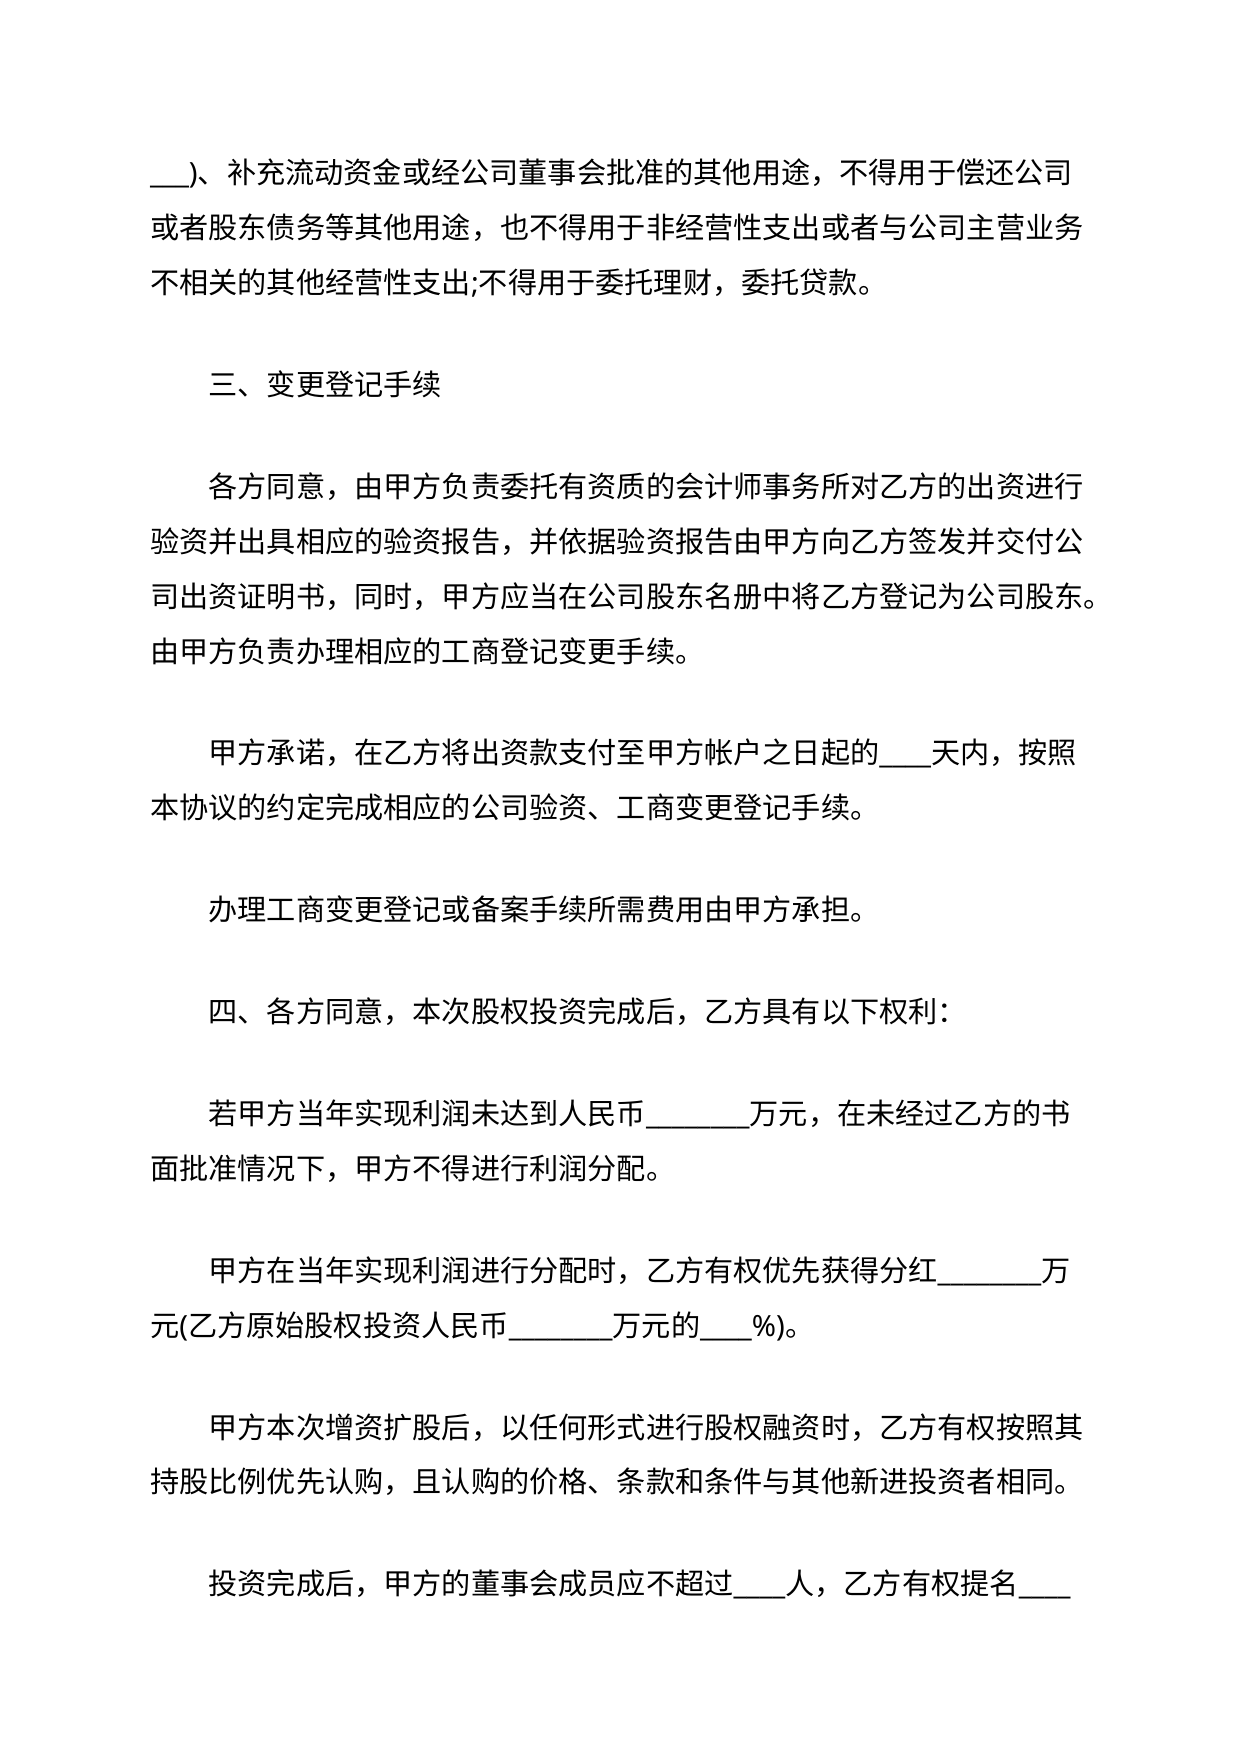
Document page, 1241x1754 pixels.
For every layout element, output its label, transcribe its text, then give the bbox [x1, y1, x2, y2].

text 各方同意，由甲方负责委托有资质的会计师事务所对乙方的出资进行验资并出具相应的验资报告，并依据验资报告由甲方向乙方签发并交付公司出资证明书，同时，甲方应当在公司股东名册中将乙方登记为公司股东。由甲方负责办理相应的工商登记变更手续。 [150, 464, 1090, 671]
text 办理工商变更登记或备案手续所需费用由甲方承担。 [150, 887, 1090, 929]
text 甲方本次增资扩股后，以任何形式进行股权融资时，乙方有权按照其持股比例优先认购，且认购的价格、条款和条件与其他新进投资者相同。 [150, 1404, 1090, 1501]
text 若甲方当年实现利润未达到人民币________万元，在未经过乙方的书面批准情况下，甲方不得进行利润分配。 [150, 1090, 1090, 1188]
text 三、变更登记手续 [150, 362, 1090, 404]
text 甲方在当年实现利润进行分配时，乙方有权优先获得分红________万元(乙方原始股权投资人民币________万元的____%)。 [150, 1247, 1090, 1344]
text 甲方承诺，在乙方将出资款支付至甲方帐户之日起的____天内，按照本协议的约定完成相应的公司验资、工商变更登记手续。 [150, 730, 1090, 827]
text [150, 150, 1090, 302]
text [150, 1561, 1090, 1603]
text 四、各方同意，本次股权投资完成后，乙方具有以下权利： [150, 989, 1090, 1031]
